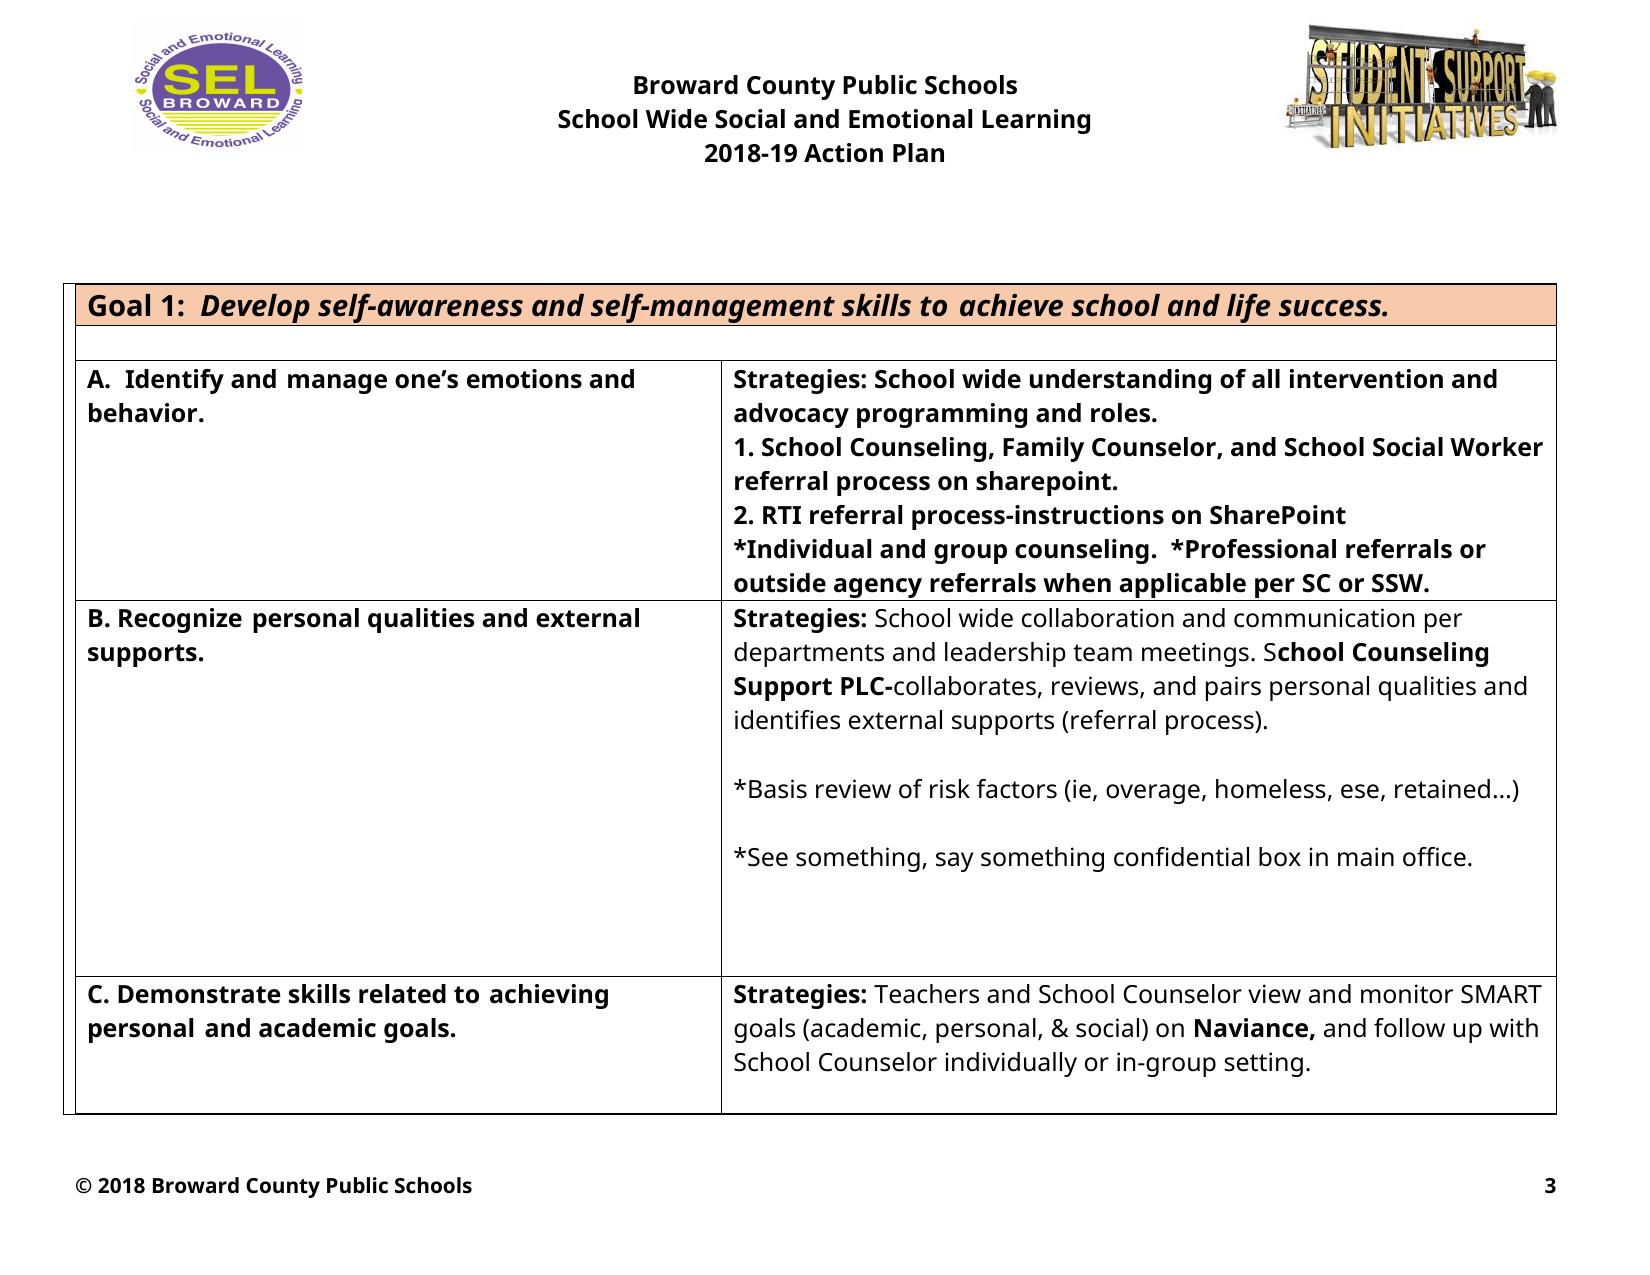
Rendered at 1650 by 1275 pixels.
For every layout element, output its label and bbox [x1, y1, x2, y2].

picture [1275, 18, 1571, 152]
picture [131, 18, 302, 153]
table_cell [64, 284, 75, 1114]
